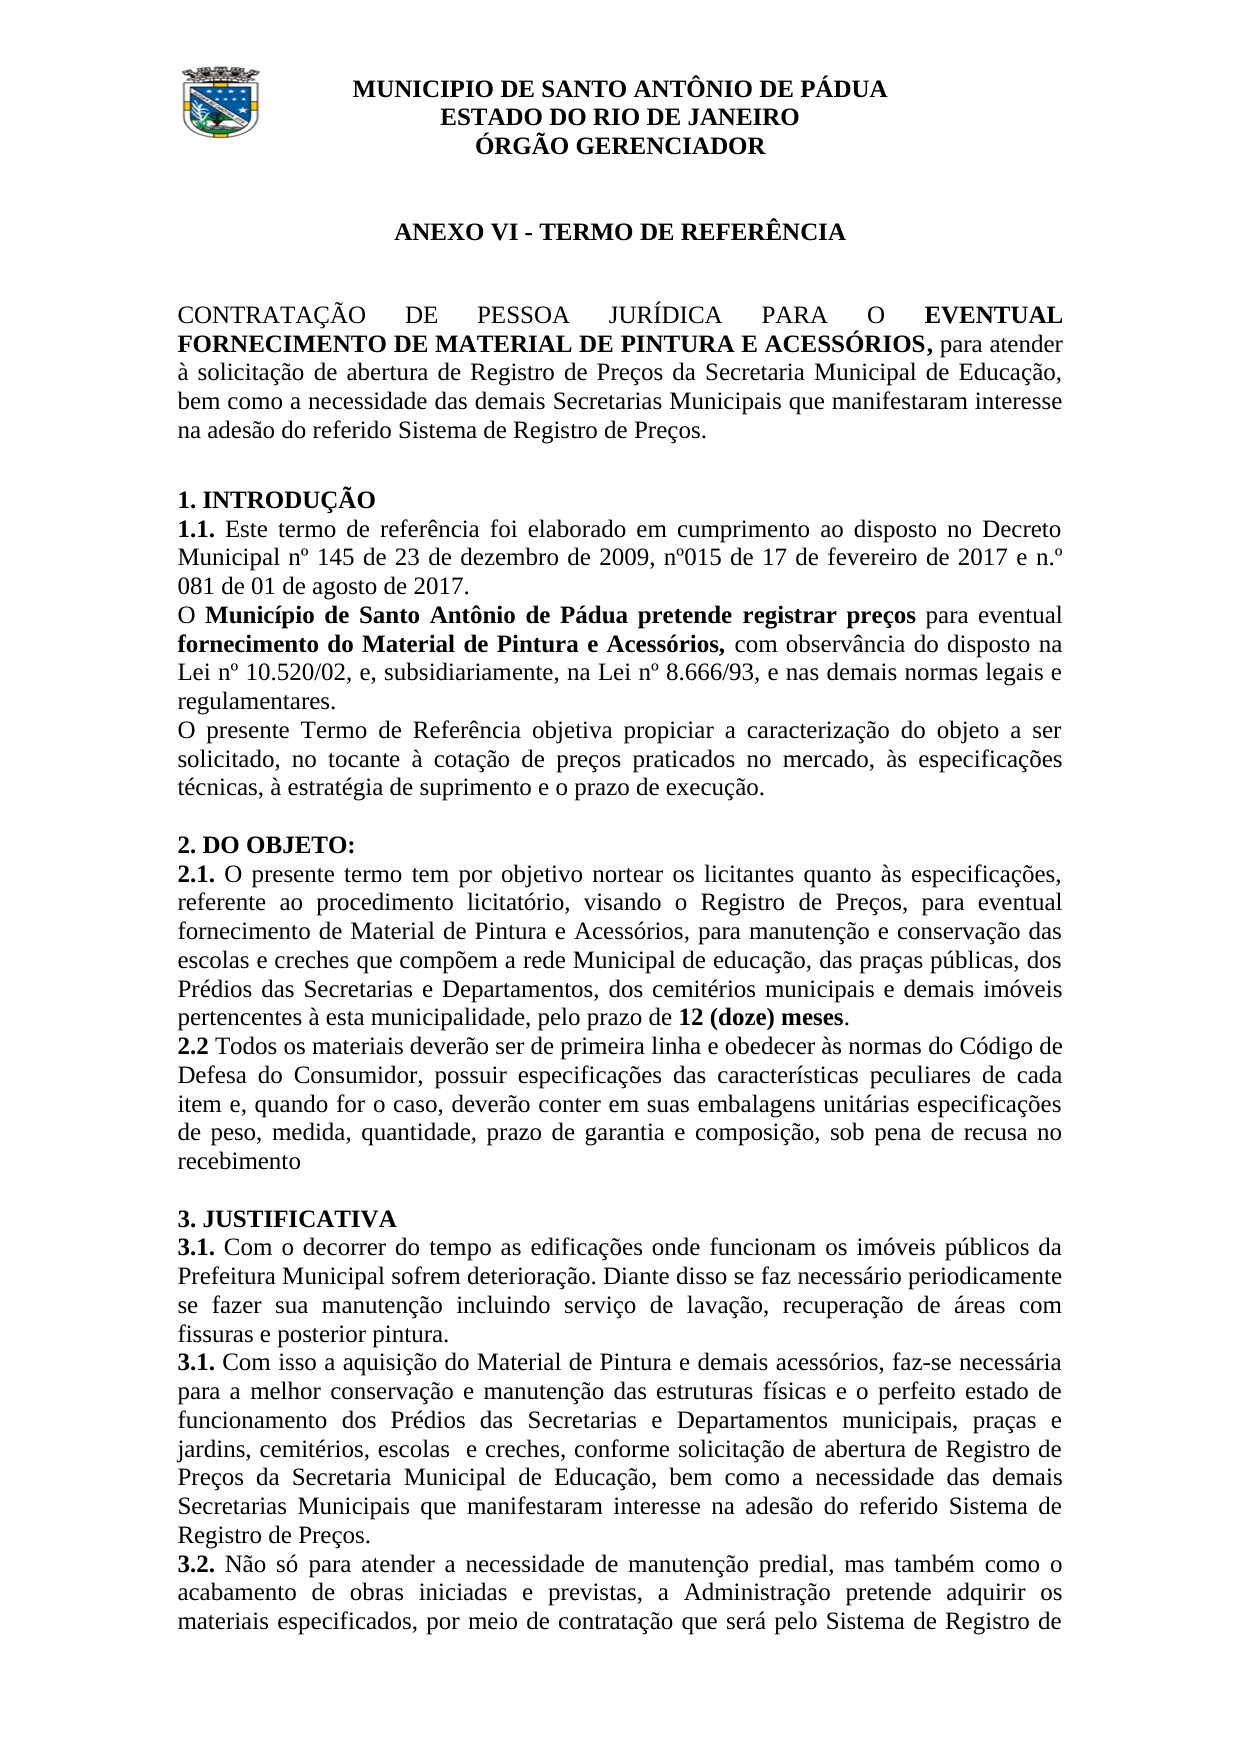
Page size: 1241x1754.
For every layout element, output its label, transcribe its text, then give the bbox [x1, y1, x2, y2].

text O Município de Santo Antônio de Pádua pretende registrar preços para eventual fornecimento do Material de Pintura e Acessórios, com observância do disposto na Lei nº 10.520/02, e, subsidiariamente, na Lei nº 8.666/93, e nas demais normas legais e regulamentares. [177, 600, 1063, 715]
text ANEXO VI - TERMO DE REFERÊNCIA [177, 217, 1063, 246]
text O presente Termo de Referência objetiva propiciar a caracterização do objeto a ser solicitado, no tocante à cotação de preços praticados no mercado, às especificações técnicas, à estratégia de suprimento e o prazo de execução. [177, 715, 1063, 801]
text 2. DO OBJETO: [177, 830, 1063, 859]
text 2.2 Todos os materiais deverão ser de primeira linha e obedecer às normas do Código de Defesa do Consumidor, possuir especificações das características peculiares de cada item e, quando for o caso, deverão conter em suas embalagens unitárias especificações de peso, medida, quantidade, prazo de garantia e composição, sob pena de recusa no recebimento [177, 1031, 1063, 1175]
text 3. JUSTIFICATIVA [177, 1204, 1063, 1232]
text 1.1. Este termo de referência foi elaborado em cumprimento ao disposto no Decreto Municipal nº 145 de 23 de dezembro de 2009, nº015 de 17 de fevereiro de 2017 e n.º 081 de 01 de agosto de 2017. [177, 514, 1063, 600]
text 3.1. Com isso a aquisição do Material de Pintura e demais acessórios, faz-se necessária para a melhor conservação e manutenção das estruturas físicas e o perfeito estado de funcionamento dos Prédios das Secretarias e Departamentos municipais, praças e jardins, cemitérios, escolas e creches, conforme solicitação de abertura de Registro de Preços da Secretaria Municipal de Educação, bem como a necessidade das demais Secretarias Municipais que manifestaram interesse na adesão do referido Sistema de Registro de Preços. [177, 1347, 1063, 1549]
picture [177, 65, 264, 141]
text CONTRATAÇÃO DE PESSOA JURÍDICA PARA O EVENTUAL FORNECIMENTO DE MATERIAL DE PINTURA E ACESSÓRIOS, para atender à solicitação de abertura de Registro de Preços da Secretaria Municipal de Educação, bem como a necessidade das demais Secretarias Municipais que manifestaram interesse na adesão do referido Sistema de Registro de Preços. [177, 300, 1063, 444]
text 3.1. Com o decorrer do tempo as edificações onde funcionam os imóveis públicos da Prefeitura Municipal sofrem deterioração. Diante disso se faz necessário periodicamente se fazer sua manutenção incluindo serviço de lavação, recuperação de áreas com fissuras e posterior pintura. [177, 1232, 1063, 1347]
text 1. INTRODUÇÃO [177, 485, 1063, 514]
text 2.1. O presente termo tem por objetivo nortear os licitantes quanto às especificações, referente ao procedimento licitatório, visando o Registro de Preços, para eventual fornecimento de Material de Pintura e Acessórios, para manutenção e conservação das escolas e creches que compõem a rede Municipal de educação, das praças públicas, dos Prédios das Secretarias e Departamentos, dos cemitérios municipais e demais imóveis pertencentes à esta municipalidade, pelo prazo de 12 (doze) meses. [177, 859, 1063, 1031]
